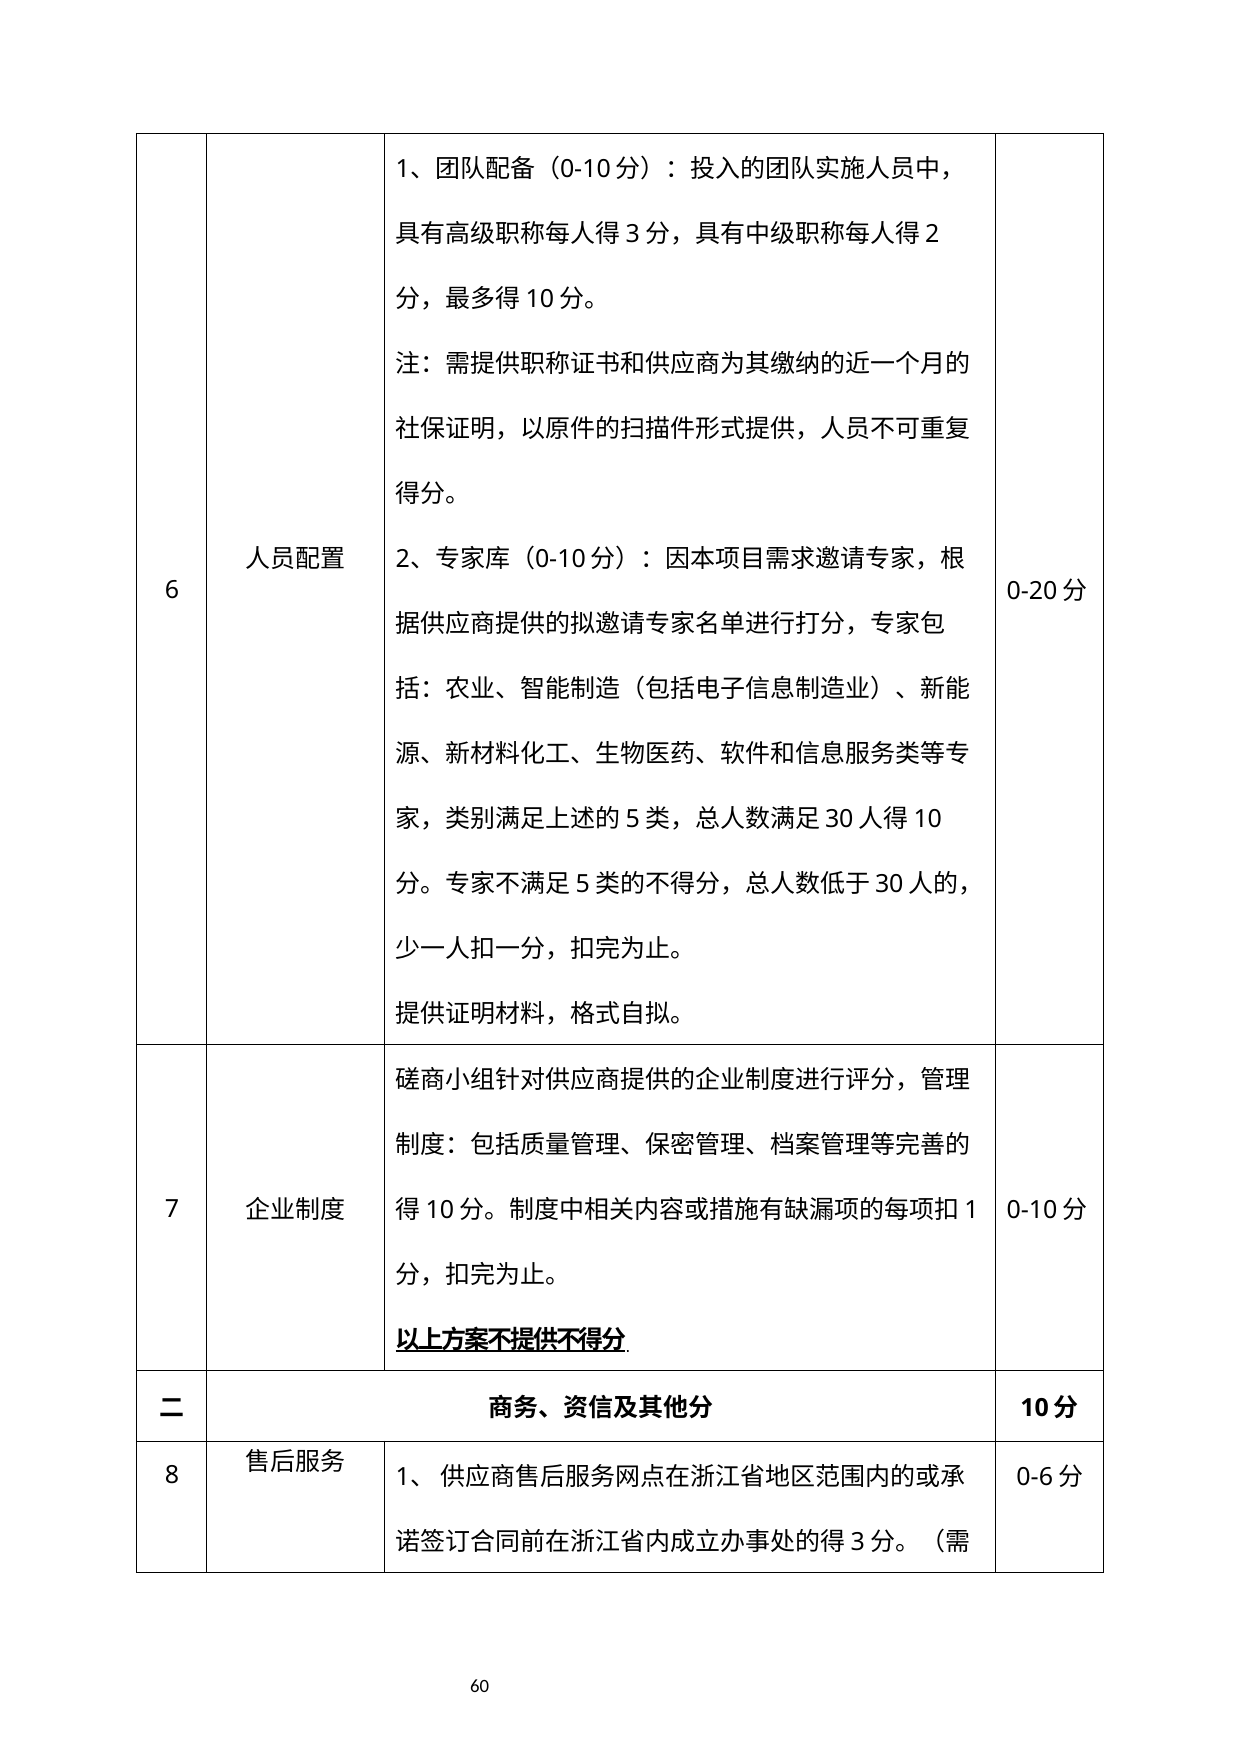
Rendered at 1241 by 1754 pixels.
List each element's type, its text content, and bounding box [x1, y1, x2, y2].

table_cell 商务、资信及其他分 [207, 1371, 995, 1441]
table_cell 0-20分 [996, 134, 1103, 1044]
table_cell 人员配置 [207, 134, 384, 1044]
table_cell 6 [137, 134, 206, 1044]
table_cell 8 [137, 1442, 206, 1572]
table_cell 7 [137, 1045, 206, 1370]
table_cell 0-6分 [996, 1442, 1103, 1572]
table_cell 售后服务 [207, 1442, 384, 1572]
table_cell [385, 1442, 995, 1572]
table_cell 0-10分 [996, 1045, 1103, 1370]
table_cell 企业制度 [207, 1045, 384, 1370]
table_cell 磋商小组针对供应商提供的企业制度进行评分，管理制度：包括质量管理、保密管理、档案管理等完善的得10分。制度中相关内容或措施有缺漏项的每项扣1分，扣完为止。 以上方案不提供不得分 [385, 1045, 995, 1370]
table_cell 二 [137, 1371, 206, 1441]
table_cell 10分 [996, 1371, 1103, 1441]
table_cell 1、团队配备（0-10分）：投入的团队实施人员中，具有高级职称每人得3分，具有中级职称每人得2分，最多得10分。 注：需提供职称证书和供应商为其缴纳的近一个月的社保证明，以原件的扫描件形式提供，人员不可重复得分。 2、专家库（0-10分）：因本项目需求邀请专家，根据供应商提供的拟邀请专家名单进行打分，专家包括：农业、智能制造（包括电子信息制造业）、新能源、新材料化工、生物医药、软件和信息服务类等专家，类别满足上述的5类，总人数满足30人得10分。专家不满足5类的不得分，总人数低于30人的，少一人扣一分，扣完为止。 提供证明材料，格式自拟。 [385, 134, 995, 1044]
